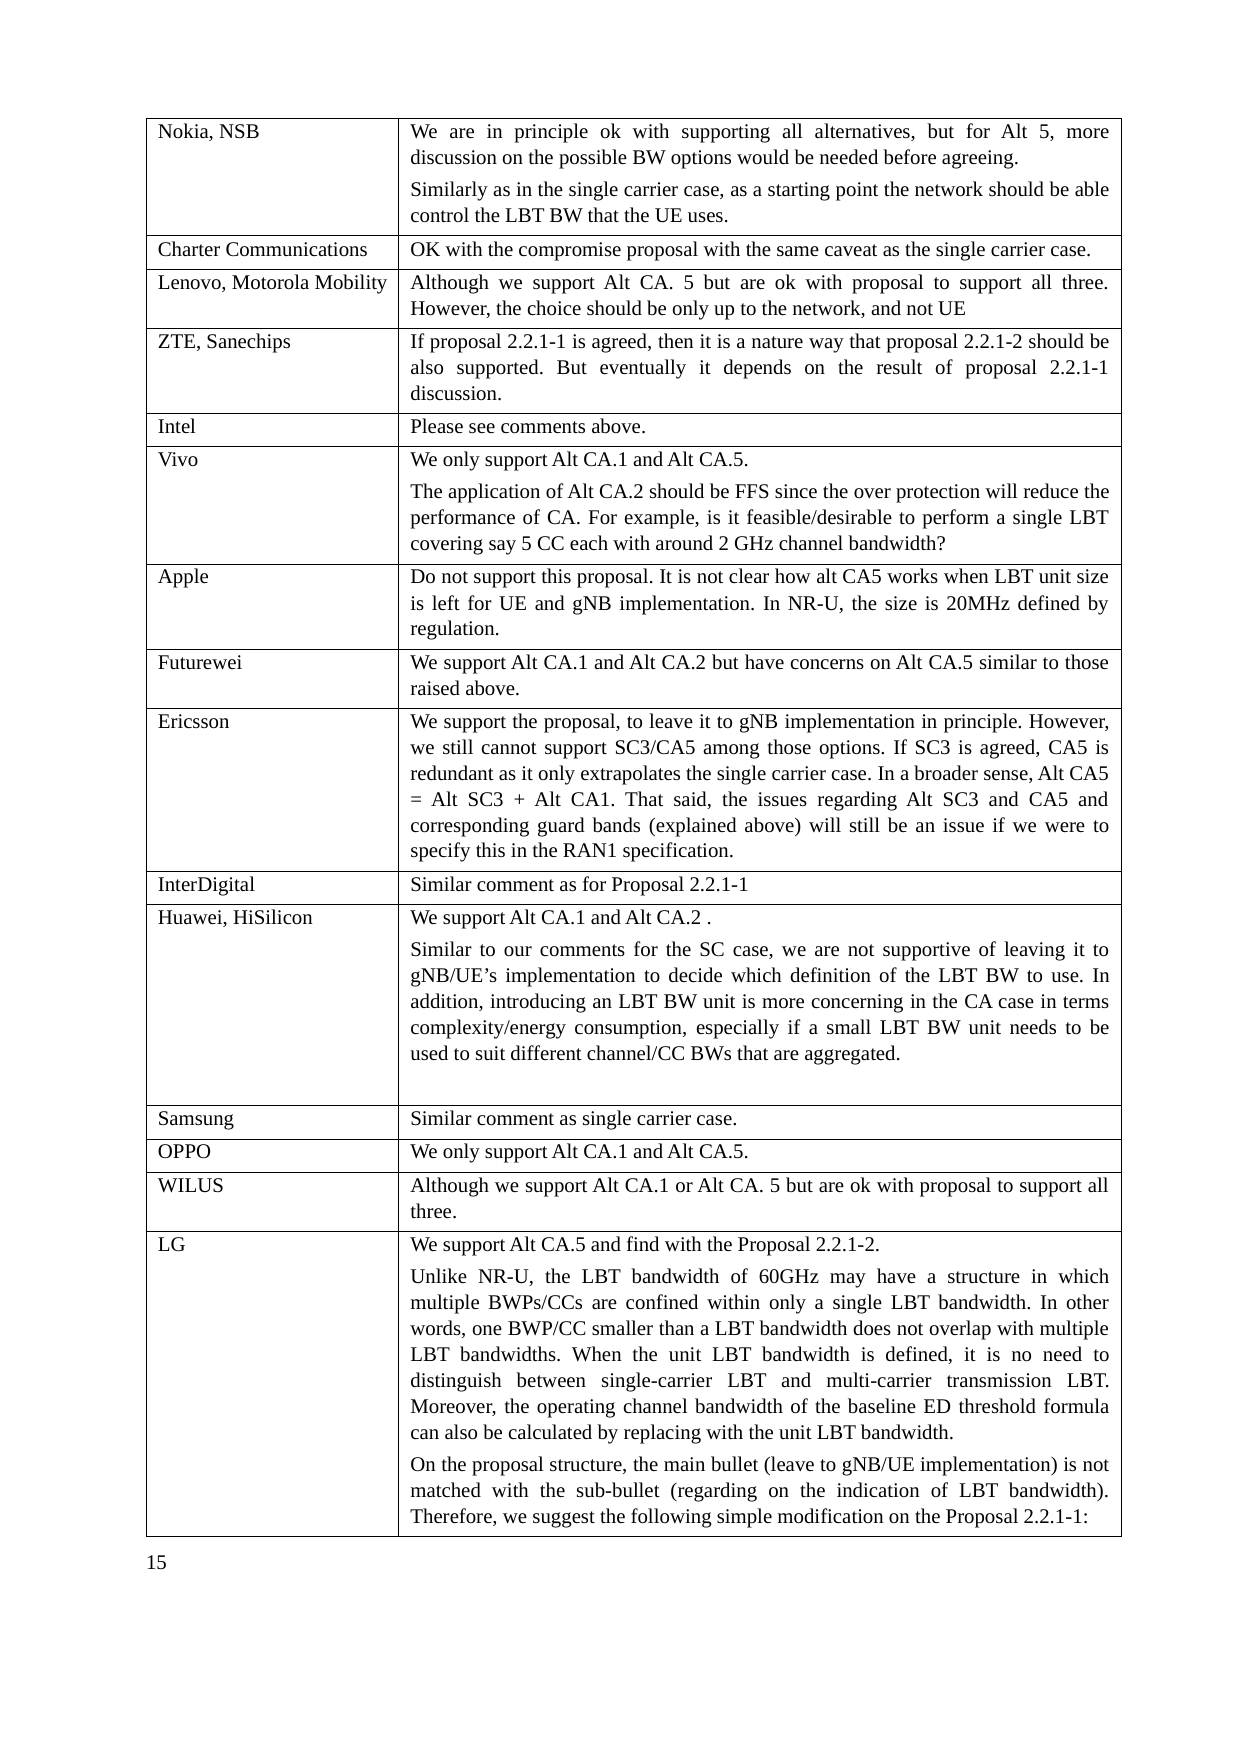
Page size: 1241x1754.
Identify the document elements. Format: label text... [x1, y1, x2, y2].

table_cell Although we support Alt CA. 5 but are ok with proposal to support all three. However, the choice should be only up to the network, and not UE [399, 270, 1121, 328]
table_cell OPPO [147, 1140, 398, 1172]
table_cell WILUS [147, 1173, 398, 1231]
table_cell LG [147, 1232, 398, 1536]
table_cell If proposal 2.2.1-1 is agreed, then it is a nature way that proposal 2.2.1-2 should be also supported. But eventually it depends on the result of proposal 2.2.1-1 discussion. [399, 329, 1121, 413]
table_cell We are in principle ok with supporting all alternatives, but for Alt 5, more discussion on the possible BW options would be needed before agreeing. Similarly as in the single carrier case, as a starting point the network should be able control the LBT BW that the UE uses. [399, 119, 1121, 235]
table_cell We support Alt CA.1 and Alt CA.2 but have concerns on Alt CA.5 similar to those raised above. [399, 650, 1121, 708]
table_cell Nokia, NSB [147, 119, 398, 235]
table_cell Do not support this proposal. It is not clear how alt CA5 works when LBT unit size is left for UE and gNB implementation. In NR-U, the size is 20MHz defined by regulation. [399, 565, 1121, 648]
table_cell Huawei, HiSilicon [147, 905, 398, 1105]
table_cell ZTE, Sanechips [147, 329, 398, 413]
table_cell We support the proposal, to leave it to gNB implementation in principle. However, we still cannot support SC3/CA5 among those options. If SC3 is agreed, CA5 is redundant as it only extrapolates the single carrier case. In a broader sense, Alt CA5 = Alt SC3 + Alt CA1. That said, the issues regarding Alt SC3 and CA5 and corresponding guard bands (explained above) will still be an issue if we were to specify this in the RAN1 specification. [399, 709, 1121, 871]
table_cell Similar comment as for Proposal 2.2.1-1 [399, 872, 1121, 904]
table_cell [399, 1232, 1121, 1536]
table_cell Vivo [147, 447, 398, 563]
table_cell Similar comment as single carrier case. [399, 1106, 1121, 1138]
table_cell Intel [147, 414, 398, 446]
table_cell Futurewei [147, 650, 398, 708]
table_cell InterDigital [147, 872, 398, 904]
table_cell OK with the compromise proposal with the same caveat as the single carrier case. [399, 236, 1121, 269]
table_cell We only support Alt CA.1 and Alt CA.5. The application of Alt CA.2 should be FFS since the over protection will reduce the performance of CA. For example, is it feasible/desirable to perform a single LBT covering say 5 CC each with around 2 GHz channel bandwidth? [399, 447, 1121, 563]
table_cell Please see comments above. [399, 414, 1121, 446]
table_cell Apple [147, 565, 398, 648]
table_cell Ericsson [147, 709, 398, 871]
table_cell Samsung [147, 1106, 398, 1138]
table_cell Lenovo, Motorola Mobility [147, 270, 398, 328]
table_cell Charter Communications [147, 236, 398, 269]
table_cell Although we support Alt CA.1 or Alt CA. 5 but are ok with proposal to support all three. [399, 1173, 1121, 1231]
table_cell We support Alt CA.1 and Alt CA.2 . Similar to our comments for the SC case, we are not supportive of leaving it to gNB/UE’s implementation to decide which definition of the LBT BW to use. In addition, introducing an LBT BW unit is more concerning in the CA case in terms complexity/energy consumption, especially if a small LBT BW unit needs to be used to suit different channel/CC BWs that are aggregated. [399, 905, 1121, 1105]
table_cell We only support Alt CA.1 and Alt CA.5. [399, 1140, 1121, 1172]
